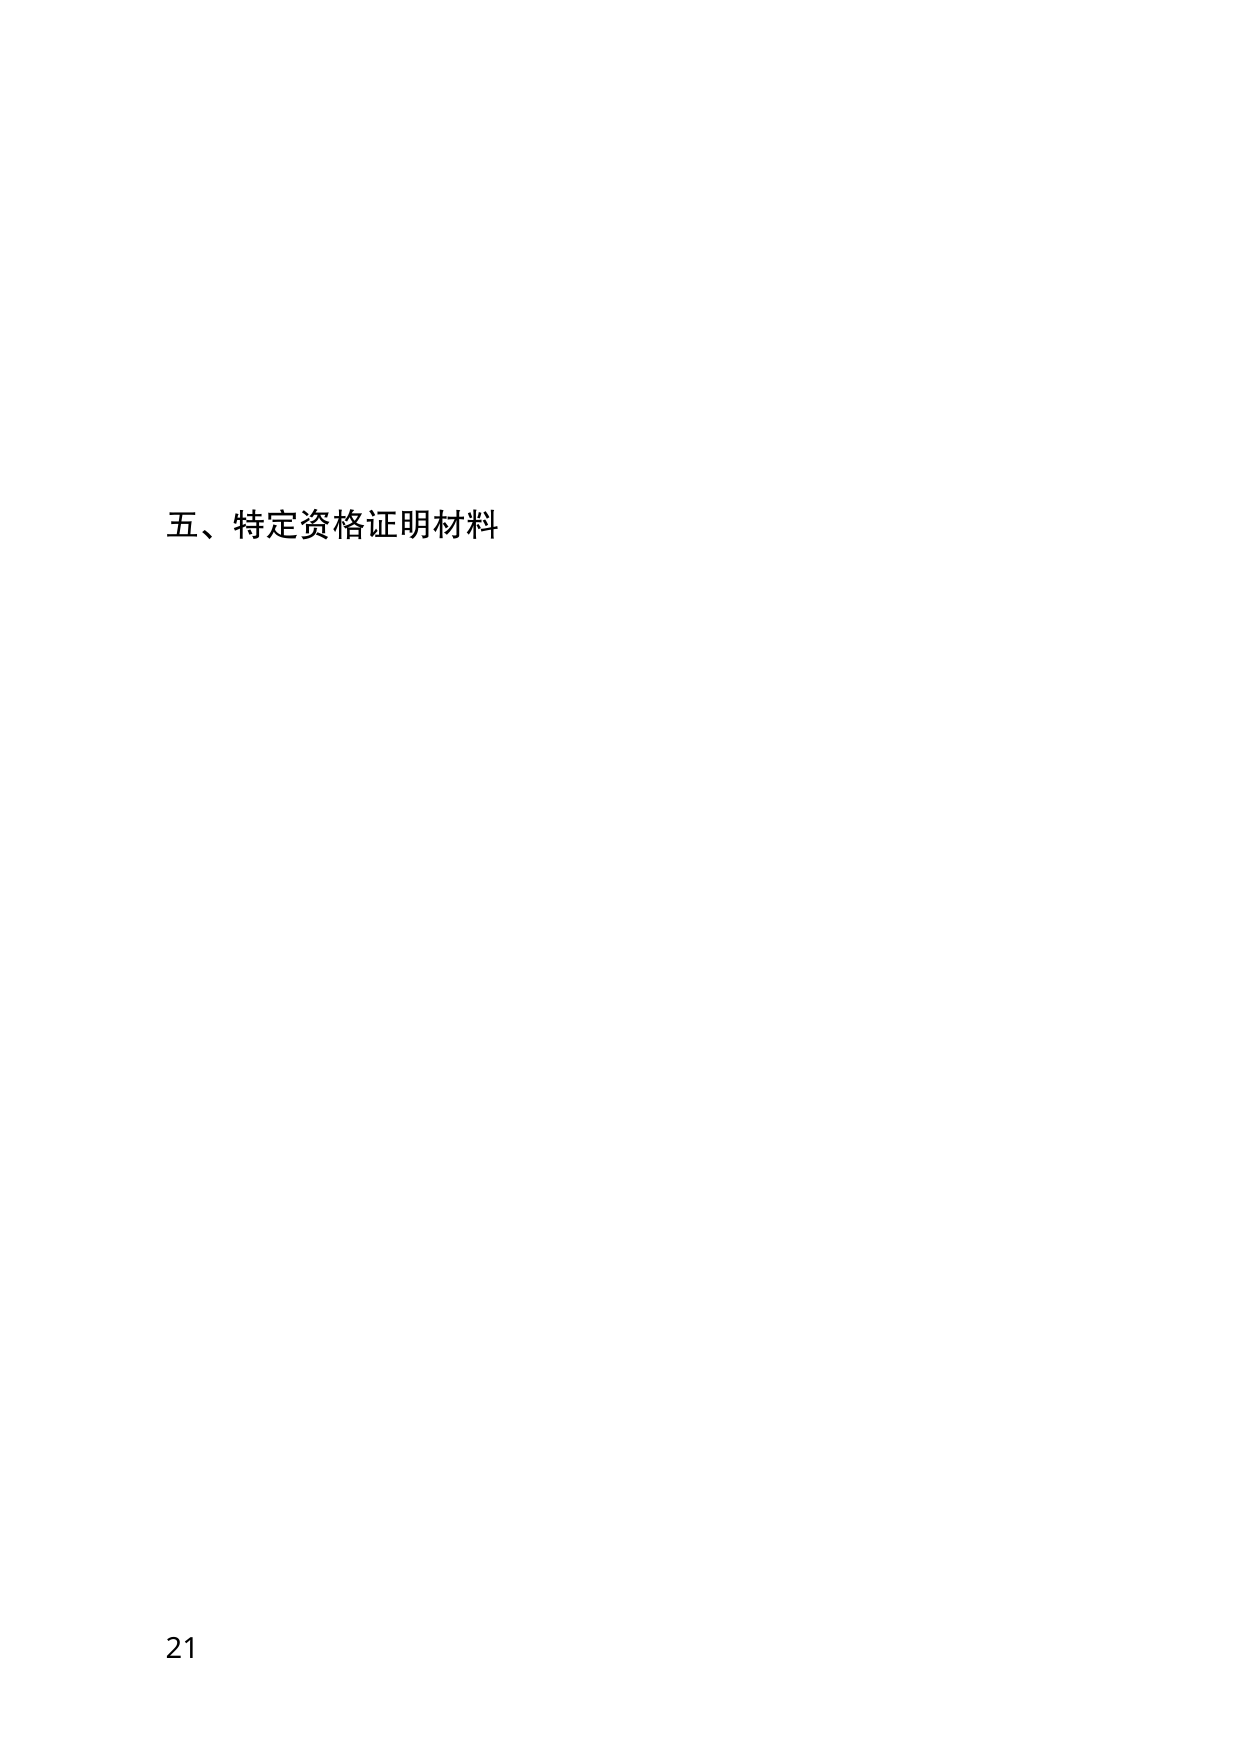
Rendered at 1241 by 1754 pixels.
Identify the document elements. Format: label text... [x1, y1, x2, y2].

text 五、特定资格证明材料 [165, 493, 1087, 558]
